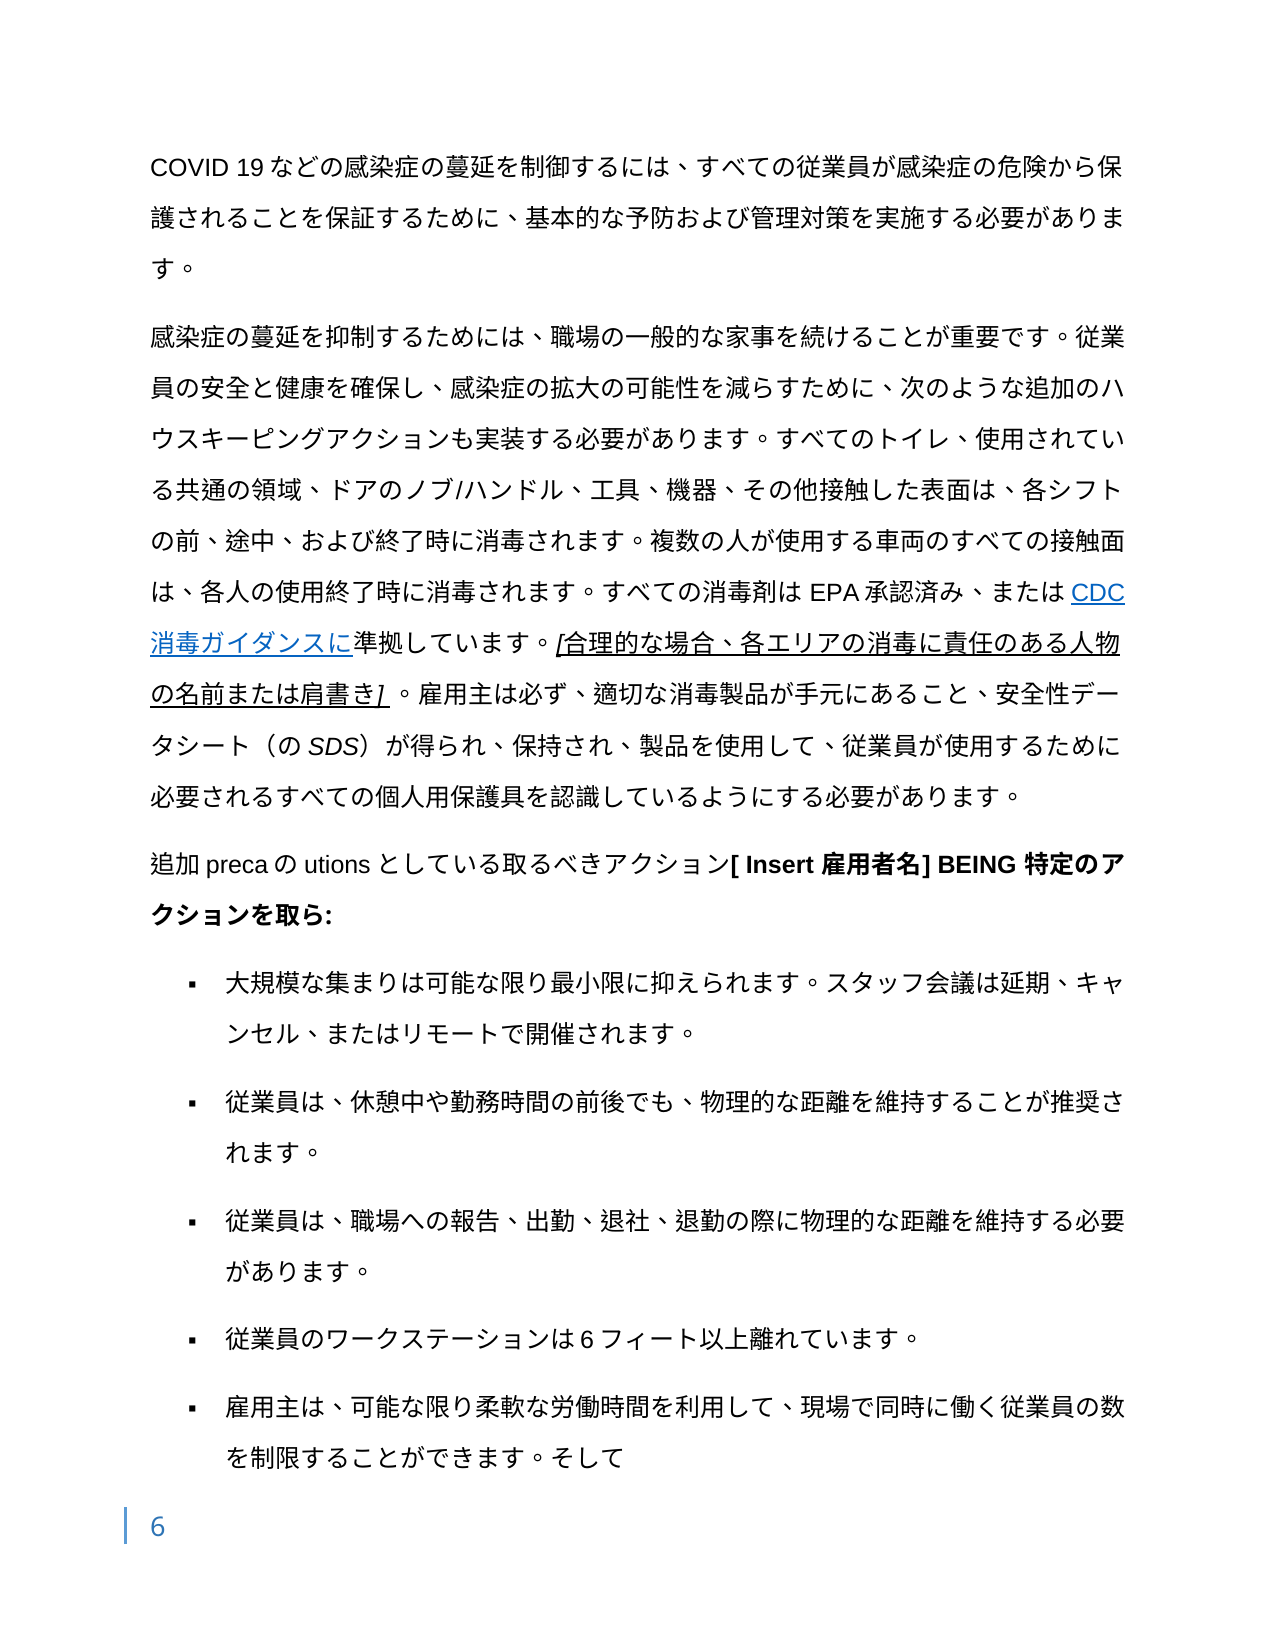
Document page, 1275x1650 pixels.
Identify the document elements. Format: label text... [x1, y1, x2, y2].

list 従業員は、休憩中や勤務時間の前後でも、物理的な距離を維持することが推奨されます。 [187, 1084, 1125, 1169]
text 感染症の蔓延を抑制するためには、職場の一般的な家事を続けることが重要です。従業員の安全と健康を確保し、感染症の拡大の可能性を減らすために、次のような追加のハウスキーピングアクションも実装する必要があります。すべてのトイレ、使用されている共通の領域、ドアのノブ/ハンドル、工具、機器、その他接触した表面は、各シフトの前、途中、および終了時に消毒されます。複数の人が使用する車両のすべての接触面は、各人の使用終了時に消毒されます。すべての消毒剤はEPA承認済み、またはCDC消毒ガイダンスに準拠しています。[合理的な場合、各エリアの消毒に責任のある人物の名前または肩書き] 。雇用主は必ず、適切な消毒製品が手元にあること、安全性データシート（のSDS）が得られ、保持され、製品を使用して、従業員が使用するために必要されるすべての個人用保護具を認識しているようにする必要があります。 [150, 320, 1125, 813]
list 従業員は、職場への報告、出勤、退社、退勤の際に物理的な距離を維持する必要があります。 [187, 1203, 1125, 1288]
text 追加precaのutionsとしている取るべきアクション[ Insert 雇用者名] BEING 特定のアクションを取ら: [150, 847, 1125, 932]
list 大規模な集まりは可能な限り最小限に抑えられます。スタッフ会議は延期、キャンセル、またはリモートで開催されます。 [187, 966, 1125, 1051]
list 従業員のワークステーションは6フィート以上離れています。 [187, 1322, 1125, 1356]
list 雇用主は、可能な限り柔軟な労働時間を利用して、現場で同時に働く従業員の数を制限することができます。そして [187, 1389, 1125, 1475]
text COVID 19などの感染症の蔓延を制御するには、すべての従業員が感染症の危険から保護されることを保証するために、基本的な予防および管理対策を実施する必要があります。 [150, 150, 1125, 286]
